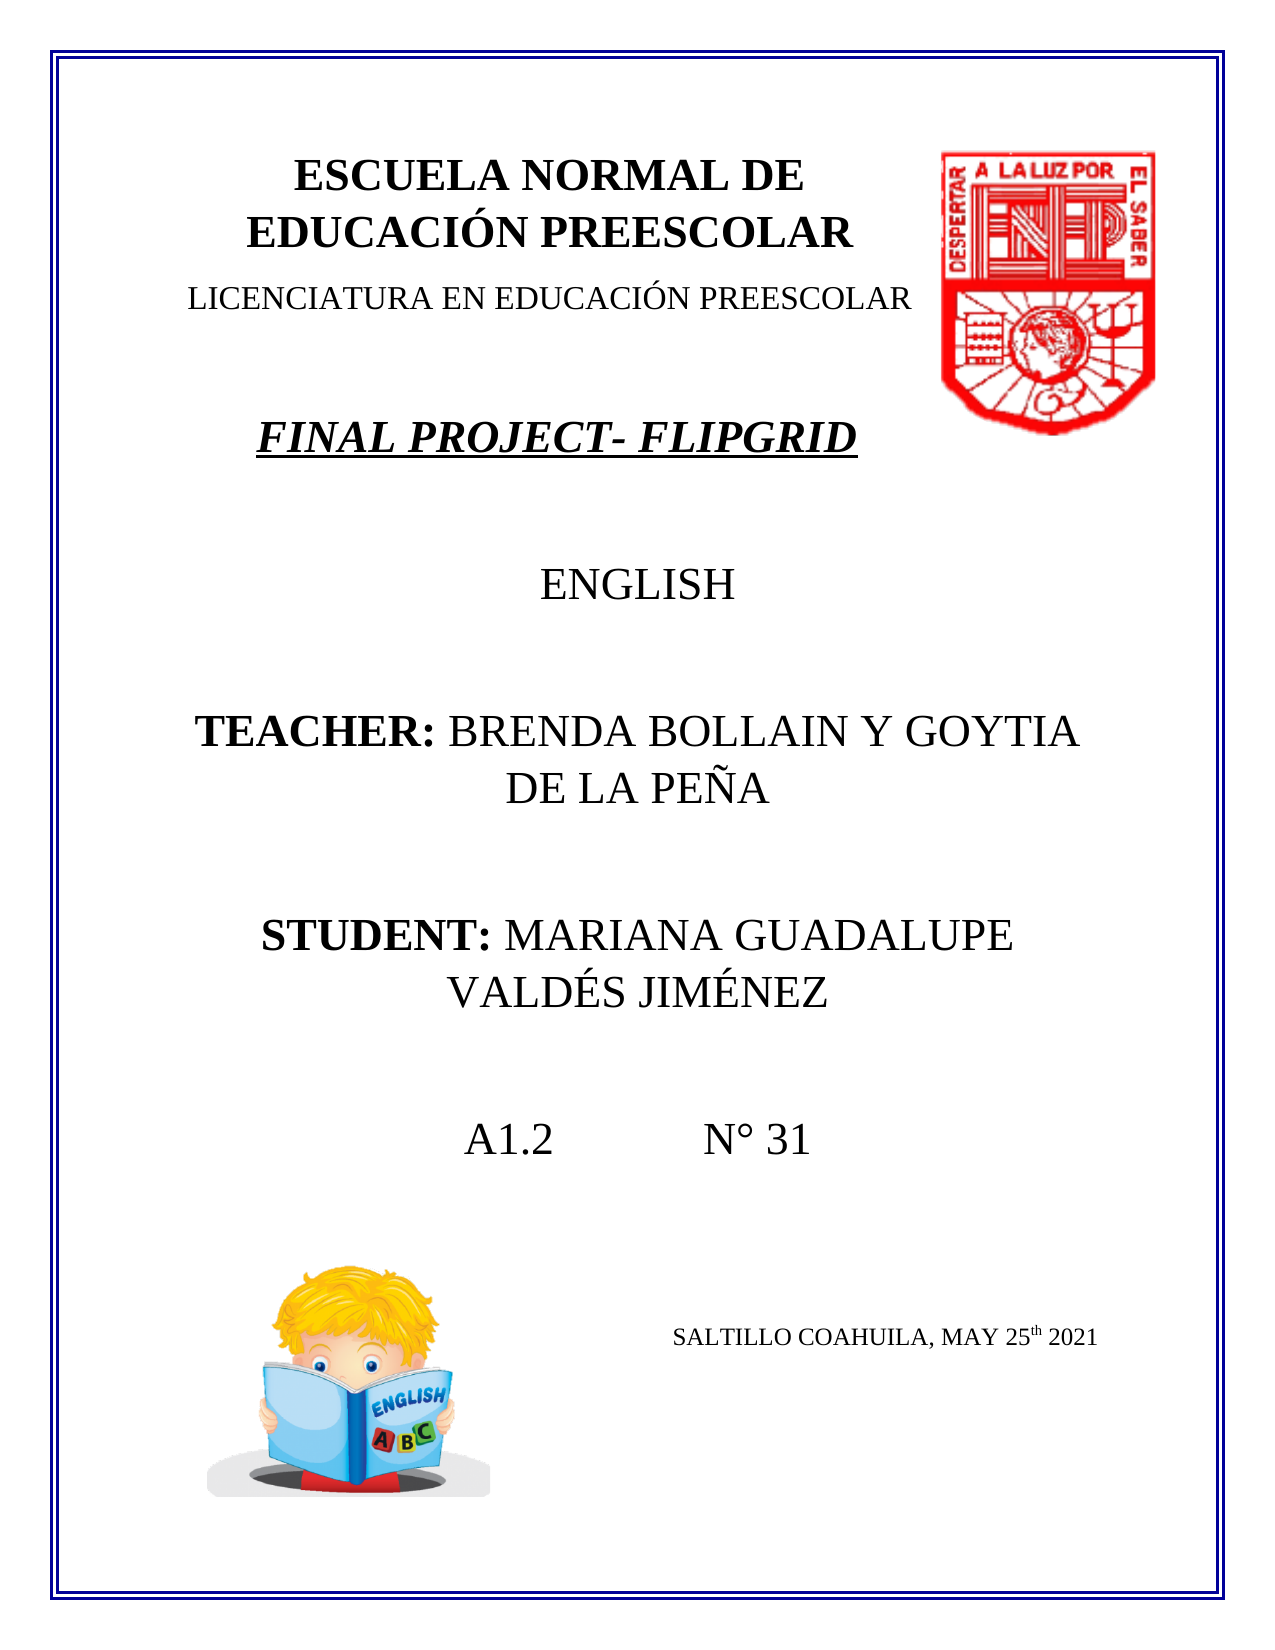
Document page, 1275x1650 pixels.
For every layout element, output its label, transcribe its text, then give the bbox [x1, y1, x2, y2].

picture [939, 147, 1159, 434]
text FINAL PROJECT- FLIPGRID [177, 409, 1098, 462]
text A1.2 N° 31 [177, 1112, 1098, 1164]
text LICENCIATURA EN EDUCACIÓN PREESCOLAR [177, 278, 939, 316]
text ENGLISH [177, 557, 1098, 609]
text TEACHER: BRENDA BOLLAIN Y GOYTIA DE LA PEÑA [177, 704, 1098, 813]
text SALTILLO COAHUILA, MAY 25th 2021 [177, 1322, 1098, 1351]
text ESCUELA NORMAL DE EDUCACIÓN PREESCOLAR [177, 147, 939, 257]
text STUDENT: MARIANA GUADALUPE VALDÉS JIMÉNEZ [177, 908, 1098, 1017]
